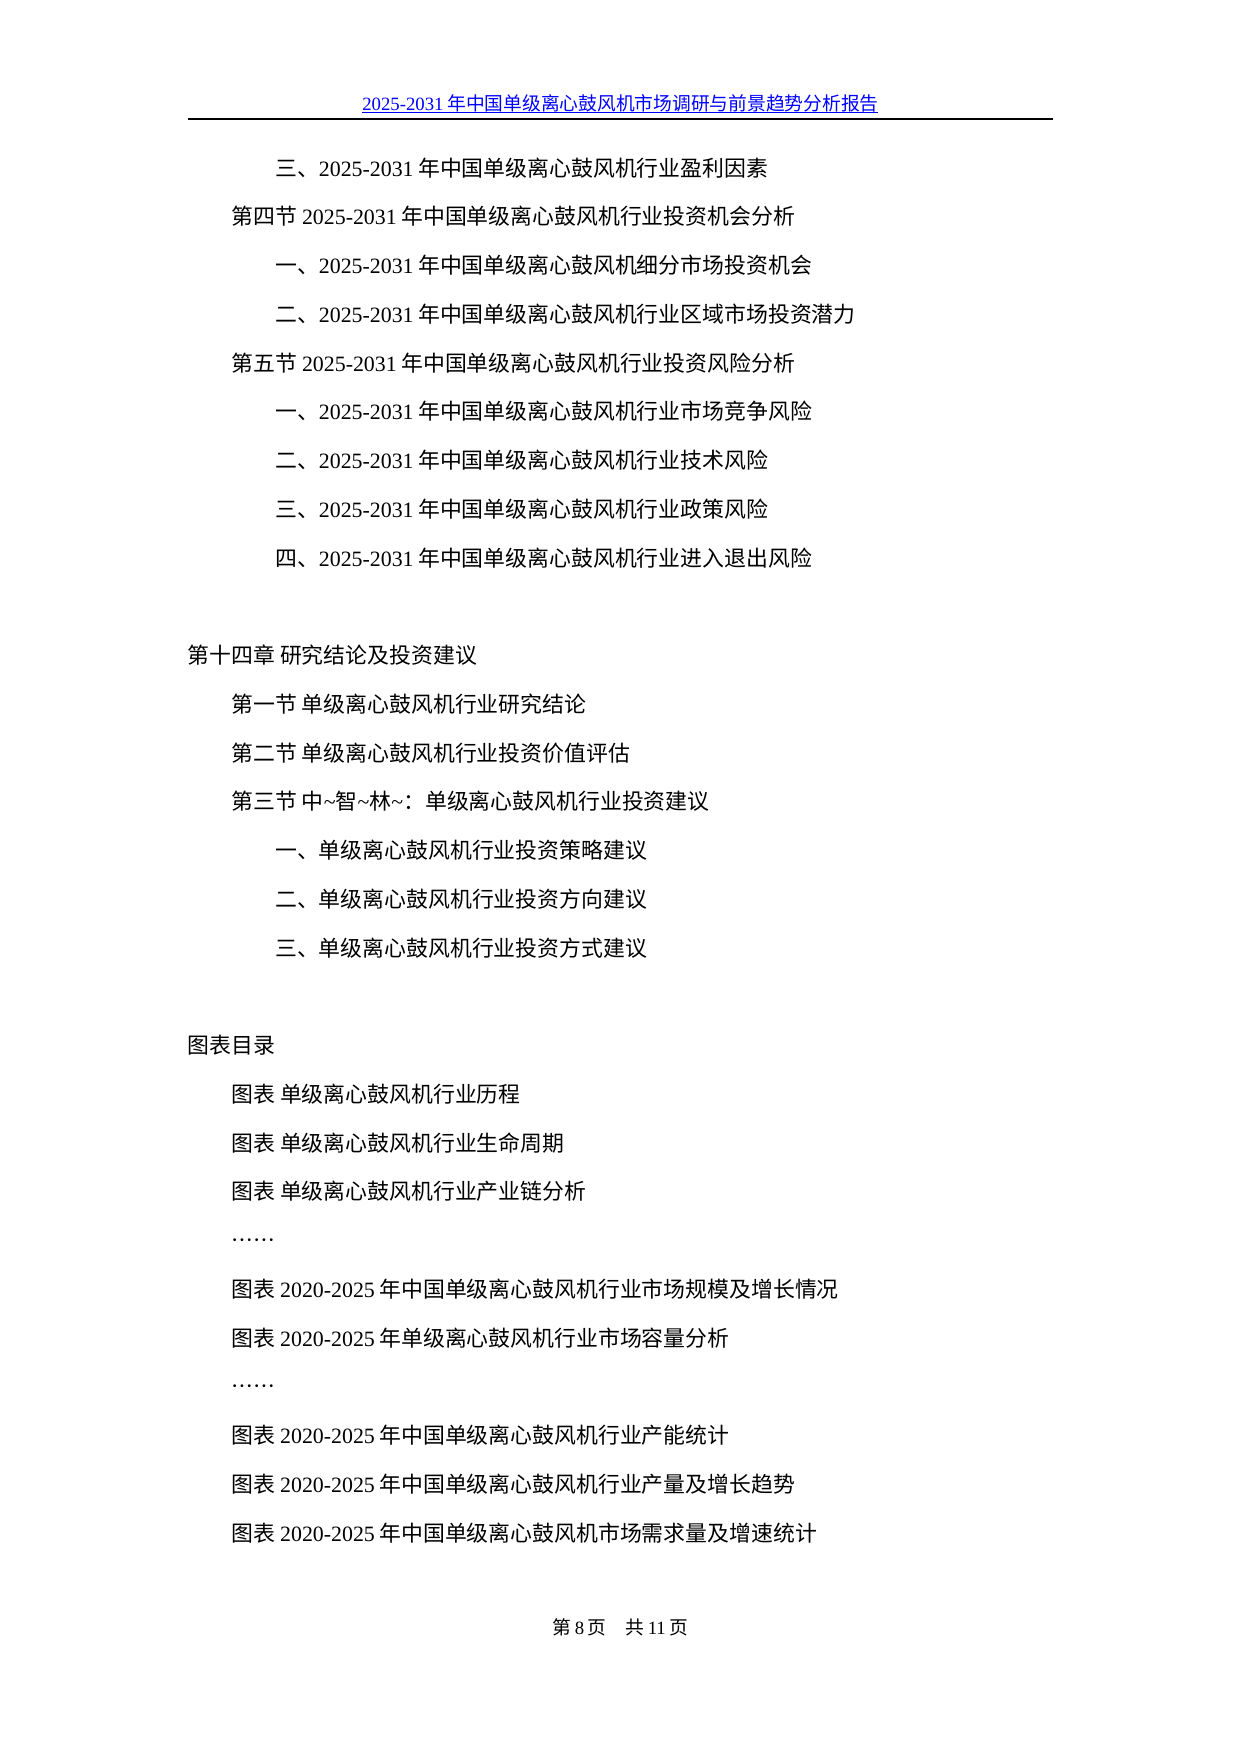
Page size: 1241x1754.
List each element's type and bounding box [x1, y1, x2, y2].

text [187, 150, 1053, 1548]
